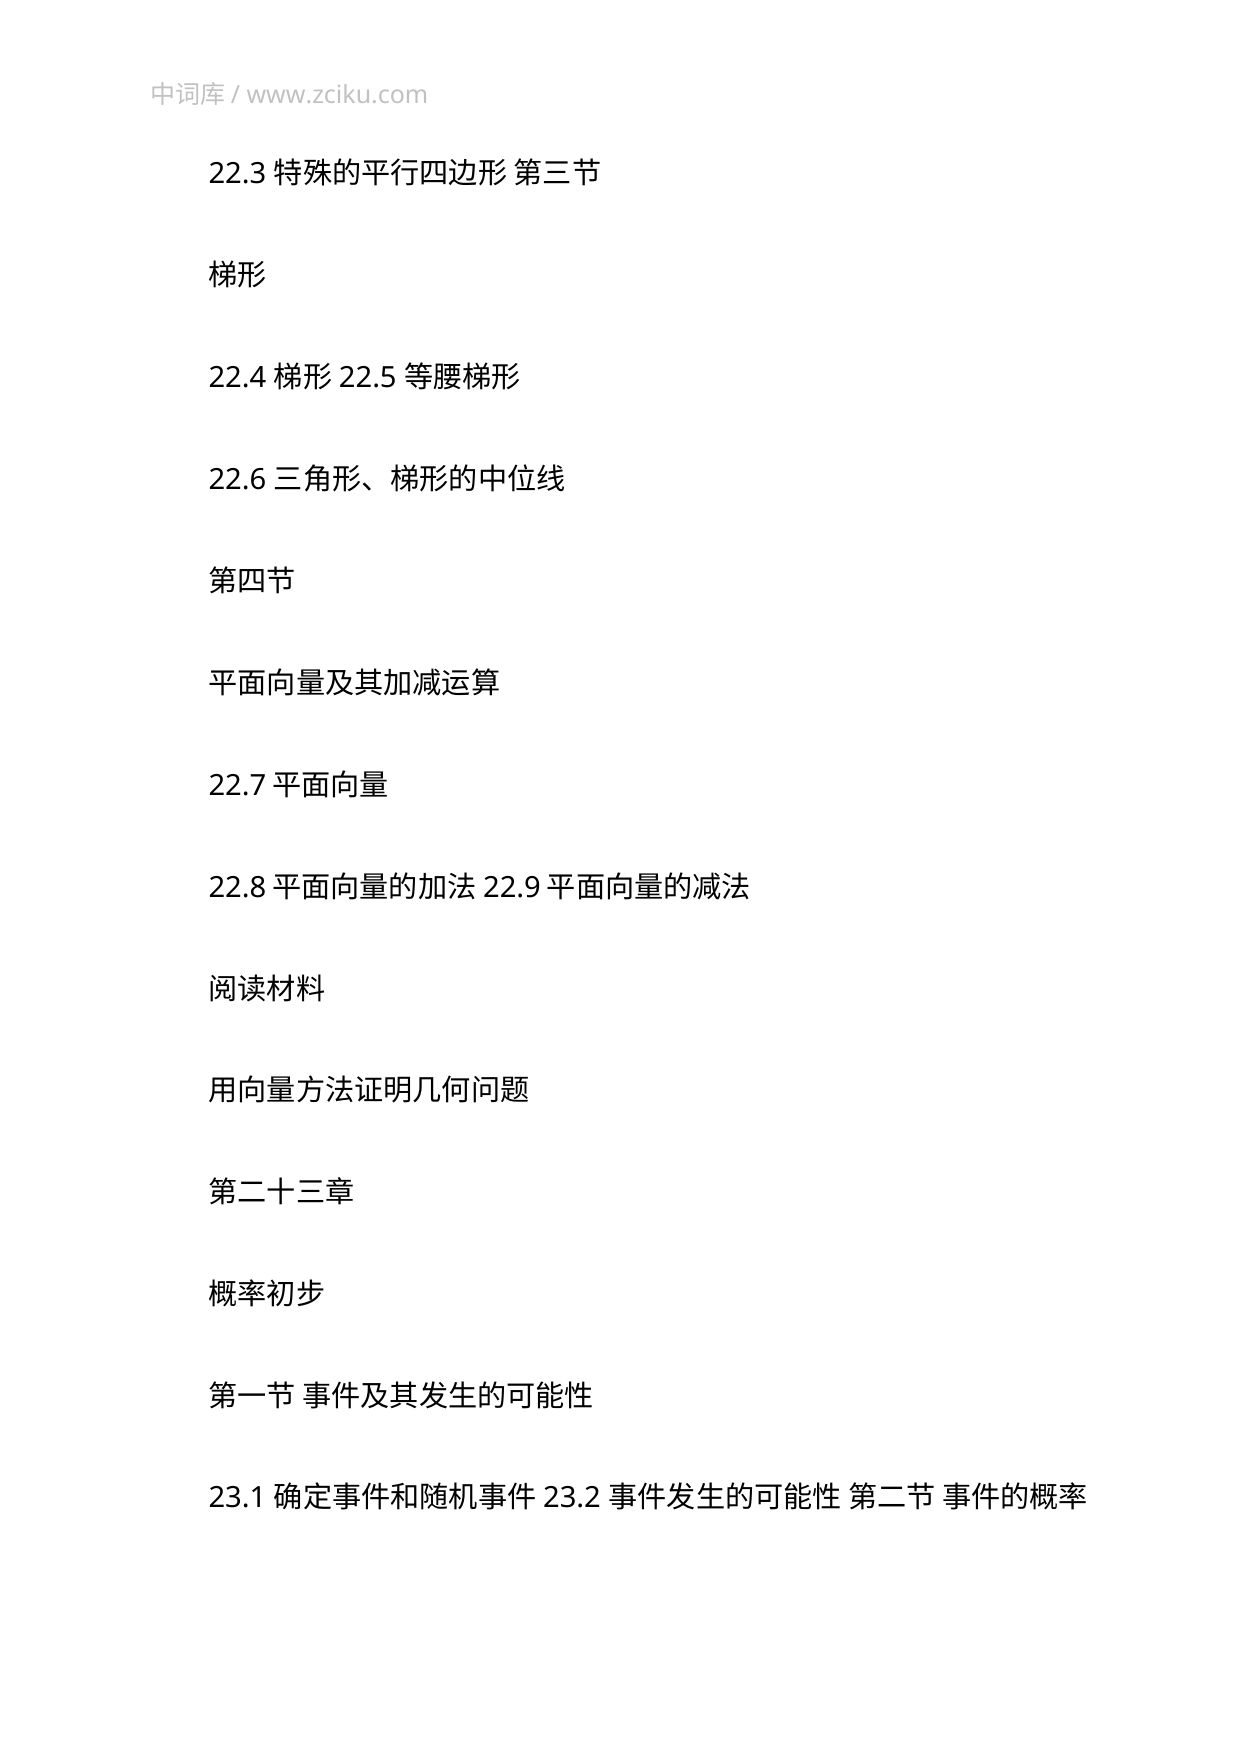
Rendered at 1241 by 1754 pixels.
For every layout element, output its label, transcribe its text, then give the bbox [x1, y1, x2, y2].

text 22.8平面向量的加法 22.9平面向量的减法 [150, 863, 1090, 906]
text 22.7平面向量 [150, 761, 1090, 804]
text 22.3 特殊的平行四边形 第三节 [150, 150, 1090, 192]
text 概率初步 [150, 1271, 1090, 1313]
text 第四节 [150, 558, 1090, 600]
text 梯形 [150, 252, 1090, 294]
text 22.4 梯形 22.5 等腰梯形 [150, 354, 1090, 396]
text 第一节 事件及其发生的可能性 [150, 1372, 1090, 1414]
text 平面向量及其加减运算 [150, 659, 1090, 702]
text 22.6 三角形、梯形的中位线 [150, 456, 1090, 498]
text 23.1 确定事件和随机事件 23.2 事件发生的可能性 第二节 事件的概率 [150, 1474, 1090, 1516]
text 阅读材料 [150, 965, 1090, 1007]
text 第二十三章 [150, 1169, 1090, 1211]
text 用向量方法证明几何问题 [150, 1067, 1090, 1109]
